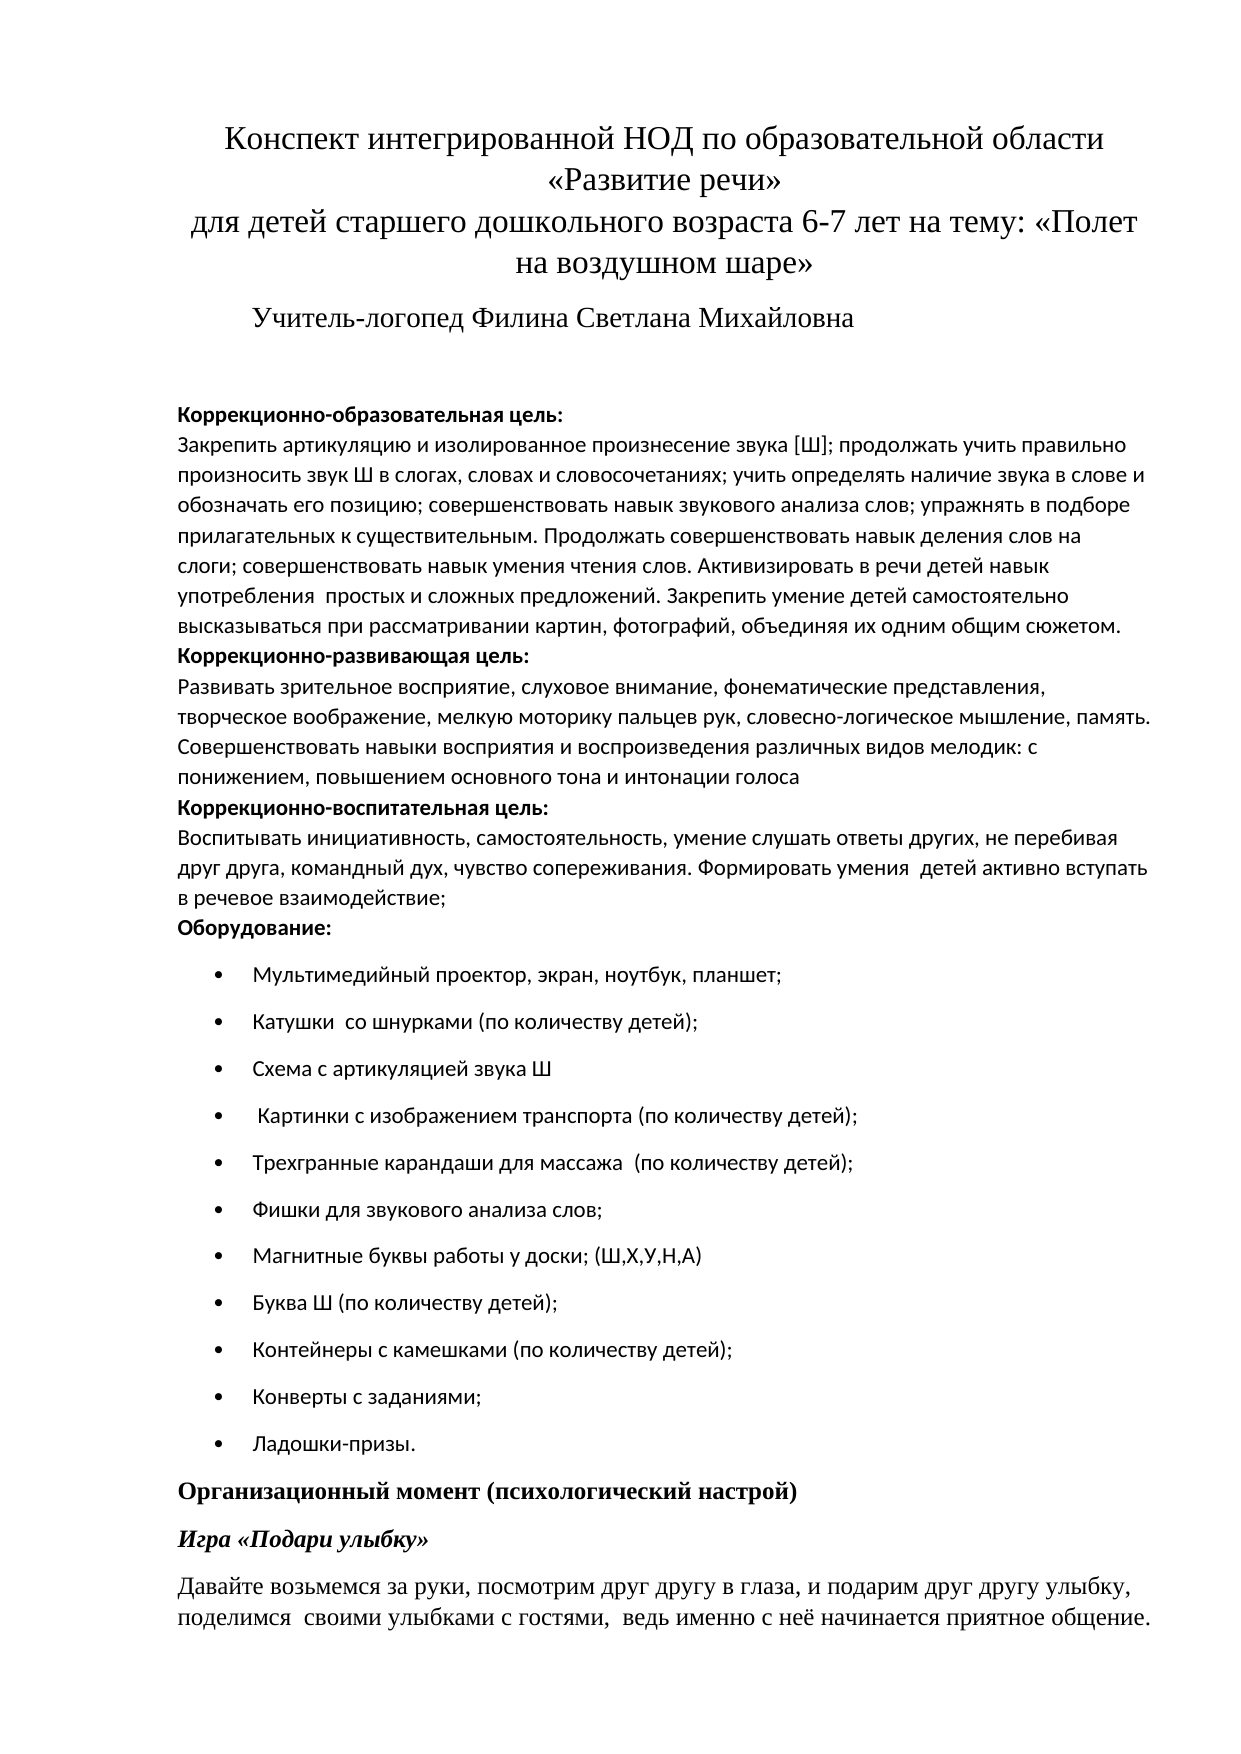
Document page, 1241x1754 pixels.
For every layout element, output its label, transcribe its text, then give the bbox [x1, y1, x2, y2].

list Трехгранные карандаши для массажа (по количеству детей); [215, 1148, 1152, 1176]
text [177, 1571, 1152, 1631]
list Катушки со шнурками (по количеству детей); [215, 1007, 1152, 1035]
list Магнитные буквы работы у доски; (Ш,Х,У,Н,А) [215, 1242, 1152, 1269]
list Контейнеры с камешками (по количеству детей); [215, 1335, 1152, 1363]
text Коррекционно-образовательная цель: Закрепить артикуляцию и изолированное произнесение звука [Ш]; продолжать учить правильно произносить звук Ш в слогах, словах и словосочетаниях; учить определять наличие звука в слове и обозначать его позицию; совершенствовать навык звукового анализа слов; упражнять в подборе прилагательных к существительным. Продолжать совершенствовать навык деления слов на слоги; совершенствовать навык умения чтения слов. Активизировать в речи детей навык употребления простых и сложных предложений. Закрепить умение детей самостоятельно высказываться при рассматривании картин, фотографий, объединяя их одним общим сюжетом. Коррекционно-развивающая цель: Развивать зрительное восприятие, слуховое внимание, фонематические представления, творческое воображение, мелкую моторику пальцев рук, словесно-логическое мышление, память. Совершенствовать навыки восприятия и воспроизведения различных видов мелодик: с понижением, повышением основного тона и интонации голоса Коррекционно-воспитательная цель: Воспитывать инициативность, самостоятельность, умение слушать ответы других, не перебивая друг друга, командный дух, чувство сопереживания. Формировать умения детей активно вступать в речевое взаимодействие; Оборудование: [177, 400, 1152, 941]
text Конспект интегрированной НОД по образовательной области «Развитие речи» для детей старшего дошкольного возраста 6-7 лет на тему: «Полет на воздушном шаре» [177, 118, 1152, 281]
list Фишки для звукового анализа слов; [215, 1195, 1152, 1223]
list Картинки с изображением транспорта (по количеству детей); [215, 1101, 1152, 1129]
text Игра «Подари улыбку» [177, 1524, 1152, 1552]
list Мультимедийный проектор, экран, ноутбук, планшет; [215, 960, 1152, 988]
list Буква Ш (по количеству детей); [215, 1288, 1152, 1316]
text Организационный момент (психологический настрой) [177, 1476, 1152, 1505]
text Учитель-логопед Филина Светлана Михайловна [177, 300, 1152, 334]
list Ладошки-призы. [215, 1429, 1152, 1457]
list Схема с артикуляцией звука Ш [215, 1054, 1152, 1082]
list Конверты с заданиями; [215, 1382, 1152, 1410]
